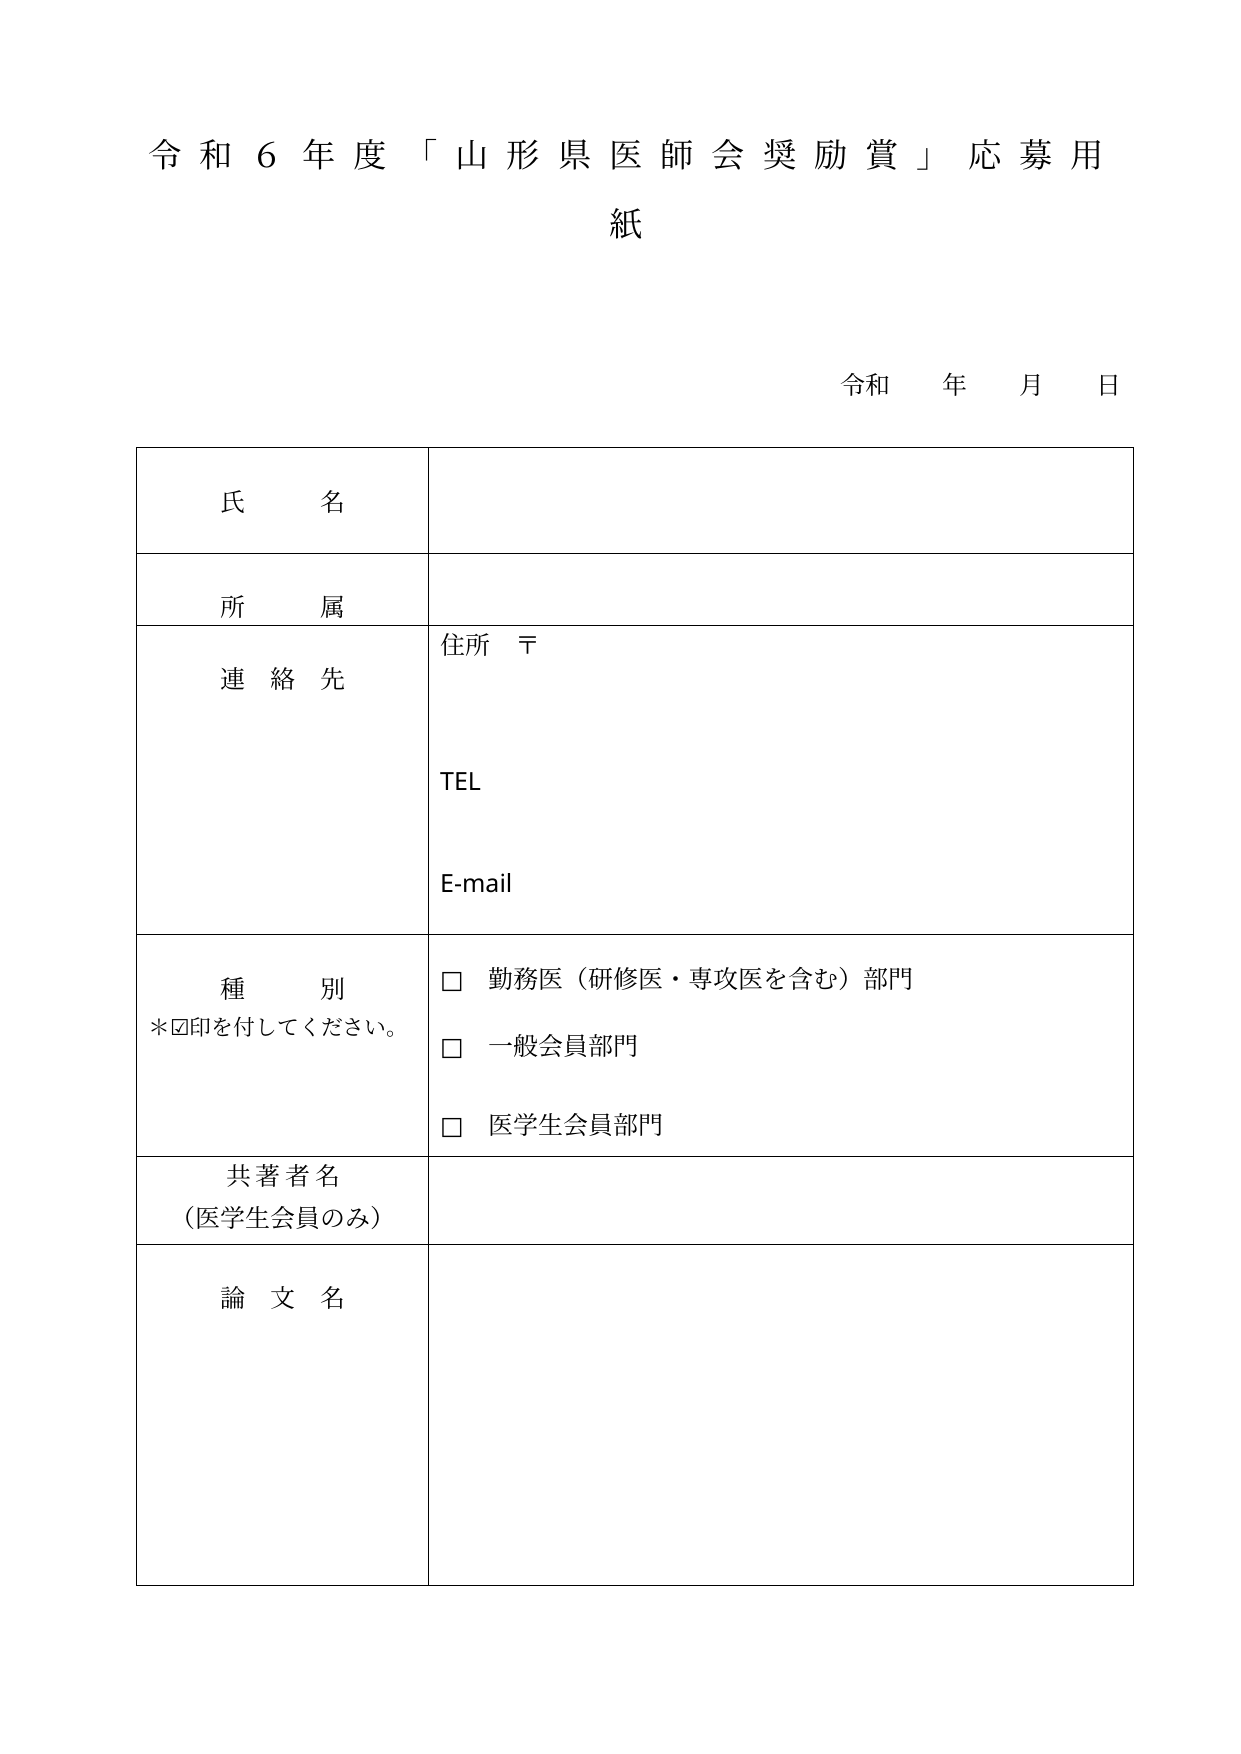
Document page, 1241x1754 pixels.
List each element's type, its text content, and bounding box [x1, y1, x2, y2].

table_cell [429, 554, 1133, 625]
table_cell 種 別 ＊☑印を付してください。 [137, 935, 428, 1156]
table_header 氏 名 [137, 448, 428, 552]
table_cell 連 絡 先 [137, 626, 428, 934]
table_cell 共著者名 （医学生会員のみ） [137, 1157, 428, 1243]
table_cell [429, 1157, 1133, 1243]
text 令和６年度「山形県医師会奨励賞」応募用紙 [148, 118, 1122, 256]
table_cell 住所 〒 TEL E-mail [429, 626, 1133, 934]
table_cell 論 文 名 [137, 1245, 428, 1585]
table_cell 所 属 [137, 554, 428, 625]
table_cell [429, 1245, 1133, 1585]
table_header [429, 448, 1133, 552]
table_cell □ 勤務医（研修医・専攻医を含む）部門 □ 一般会員部門 □ 医学生会員部門 [429, 935, 1133, 1156]
text 令和 年 月 日 [148, 349, 1122, 418]
